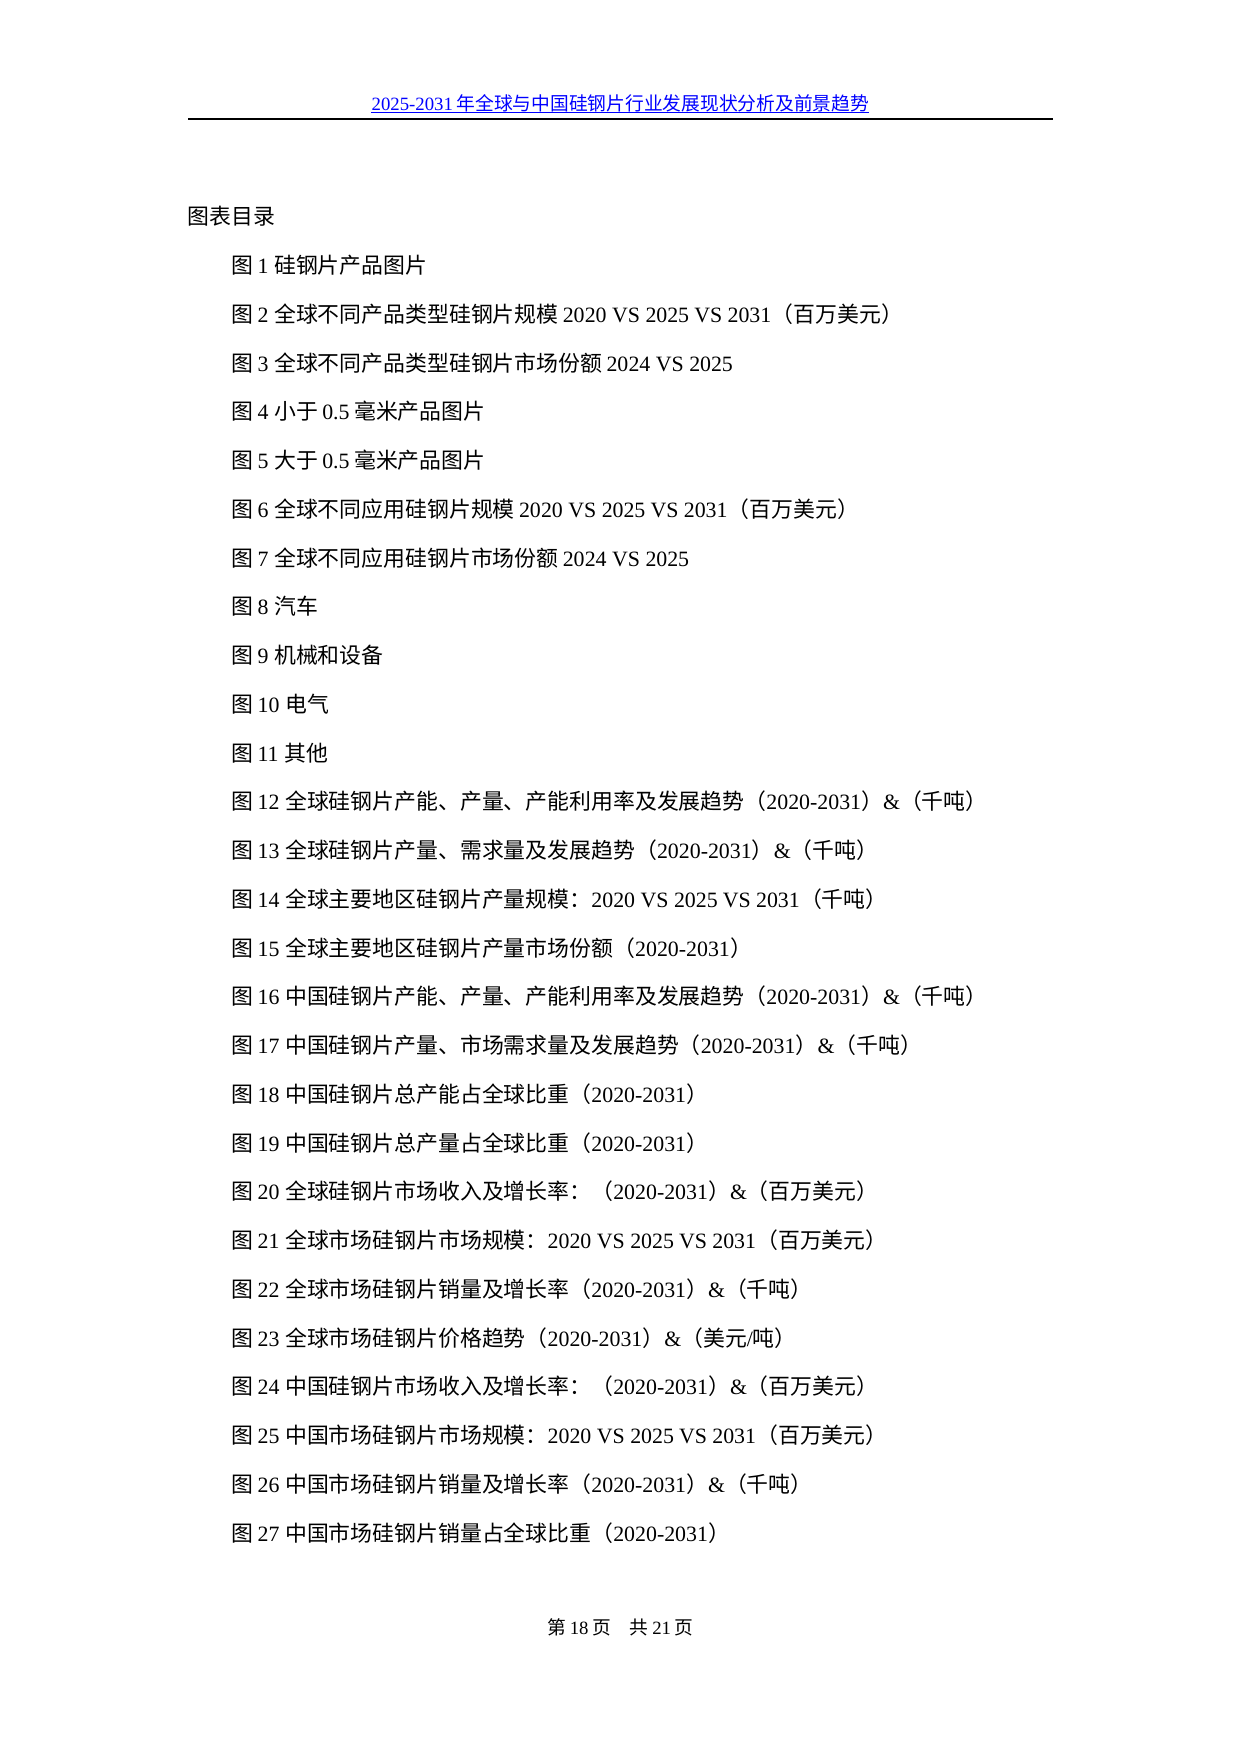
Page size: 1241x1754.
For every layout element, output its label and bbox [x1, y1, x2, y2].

text [187, 150, 1053, 1548]
